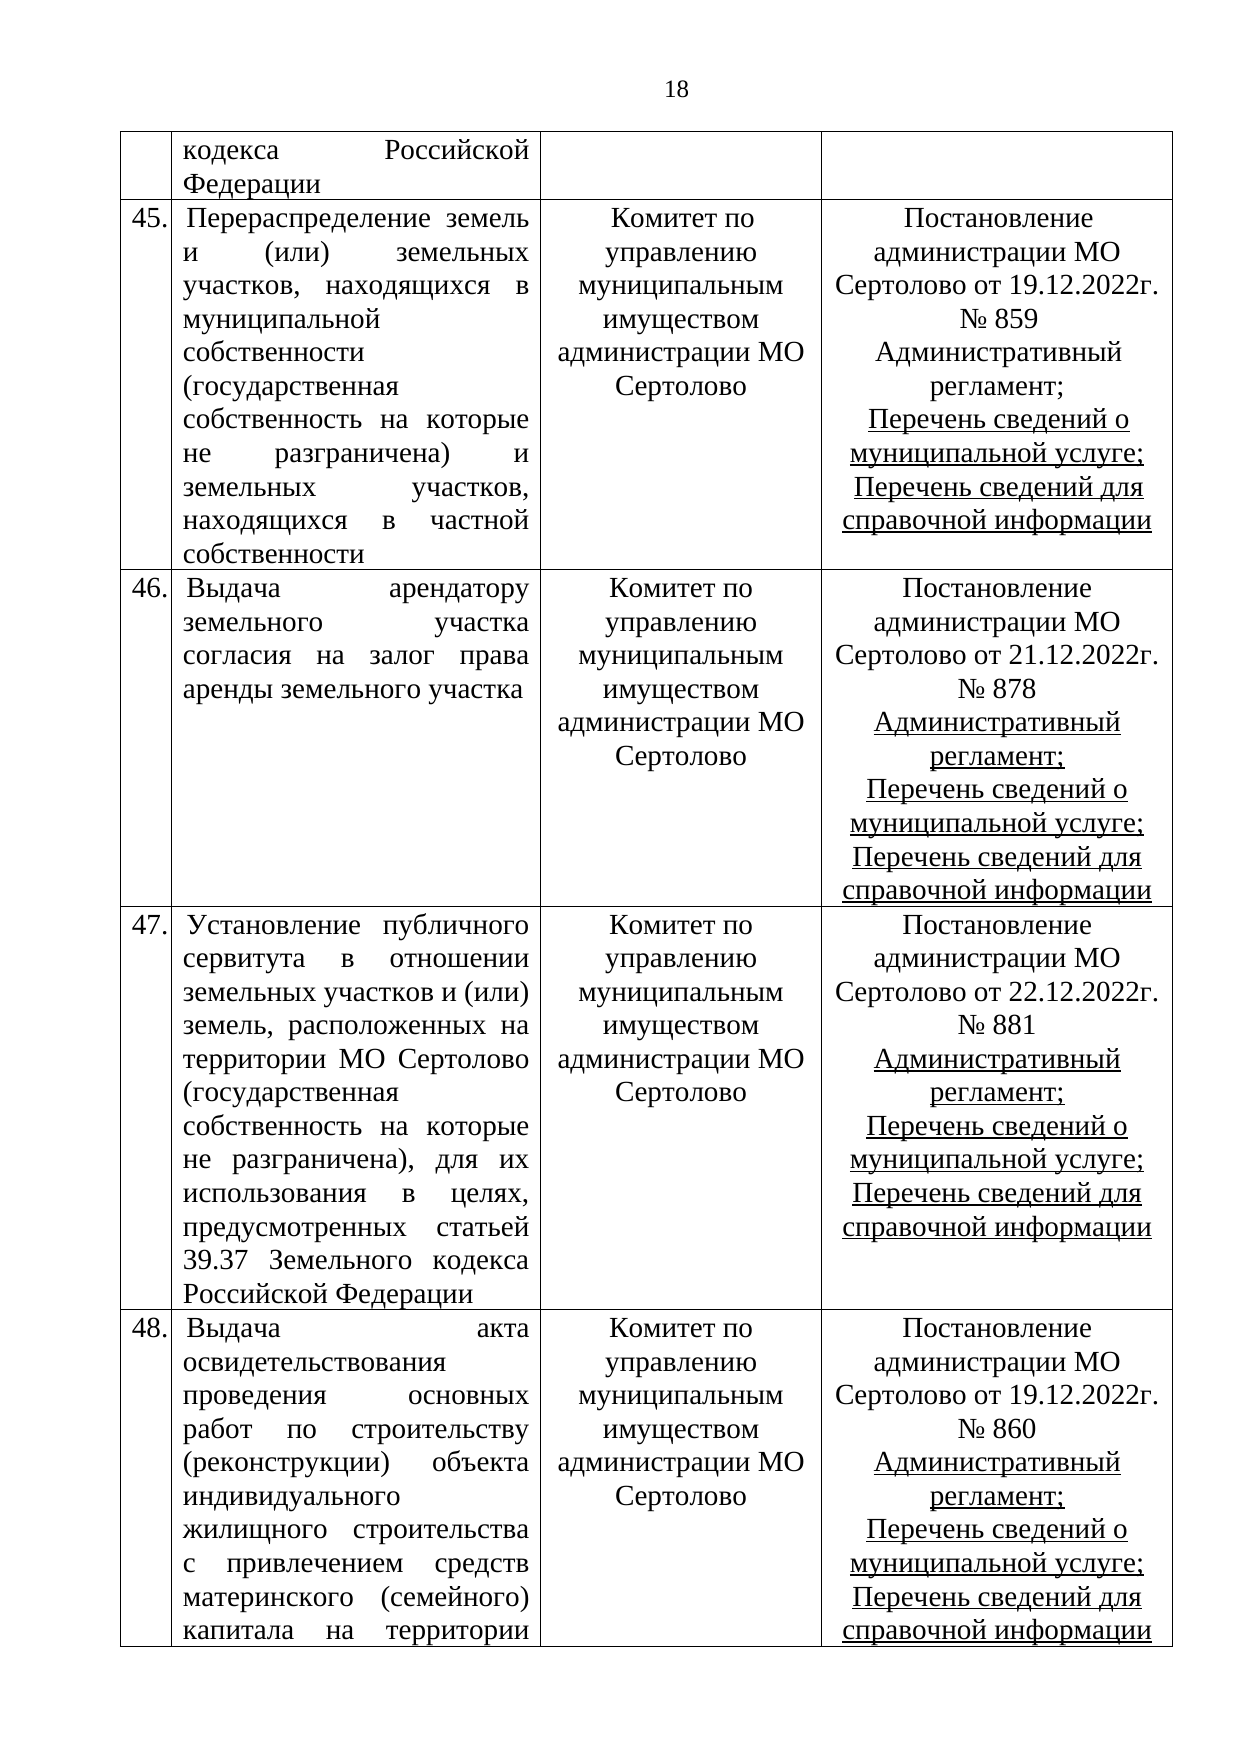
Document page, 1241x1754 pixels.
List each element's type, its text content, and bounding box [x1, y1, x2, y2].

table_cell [541, 1310, 821, 1646]
table_cell [121, 132, 171, 199]
table_cell Установление публичного сервитута в отношении земельных участков и (или) земель, расположенных на территории МО Сертолово (государственная собственность на которые не разграничена), для их использования в целях, предусмотренных статьей 39.37 Земельного кодекса Российской Федерации [172, 907, 540, 1309]
table_cell Комитет по управлению муниципальным имуществом администрации МО Сертолово [541, 200, 821, 569]
table_cell [121, 200, 171, 569]
table_cell [121, 570, 171, 906]
table_cell Постановление администрации МО Сертолово от 21.12.2022г. № 878 Административный регламент; Перечень сведений о муниципальной услуге; Перечень сведений для справочной информации [822, 570, 1172, 906]
table_cell Комитет по управлению муниципальным имуществом администрации МО Сертолово [541, 907, 821, 1309]
table_cell Постановление администрации МО Сертолово от 22.12.2022г. № 881 Административный регламент; Перечень сведений о муниципальной услуге; Перечень сведений для справочной информации [822, 907, 1172, 1309]
table_cell Перераспределение земель и (или) земельных участков, находящихся в муниципальной собственности (государственная собственность на которые не разграничена) и земельных участков, находящихся в частной собственности [172, 200, 540, 569]
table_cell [172, 1310, 540, 1646]
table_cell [822, 1310, 1172, 1646]
table_cell Постановление администрации МО Сертолово от 19.12.2022г. № 859 Административный регламент; Перечень сведений о муниципальной услуге; Перечень сведений для справочной информации [822, 200, 1172, 569]
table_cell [172, 132, 540, 199]
table_cell Комитет по управлению муниципальным имуществом администрации МО Сертолово [541, 570, 821, 906]
table_cell [121, 1310, 171, 1646]
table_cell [822, 132, 1172, 199]
table_cell [121, 907, 171, 1309]
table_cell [541, 132, 821, 199]
table_cell Выдача арендатору земельного участка согласия на залог права аренды земельного участка [172, 570, 540, 906]
